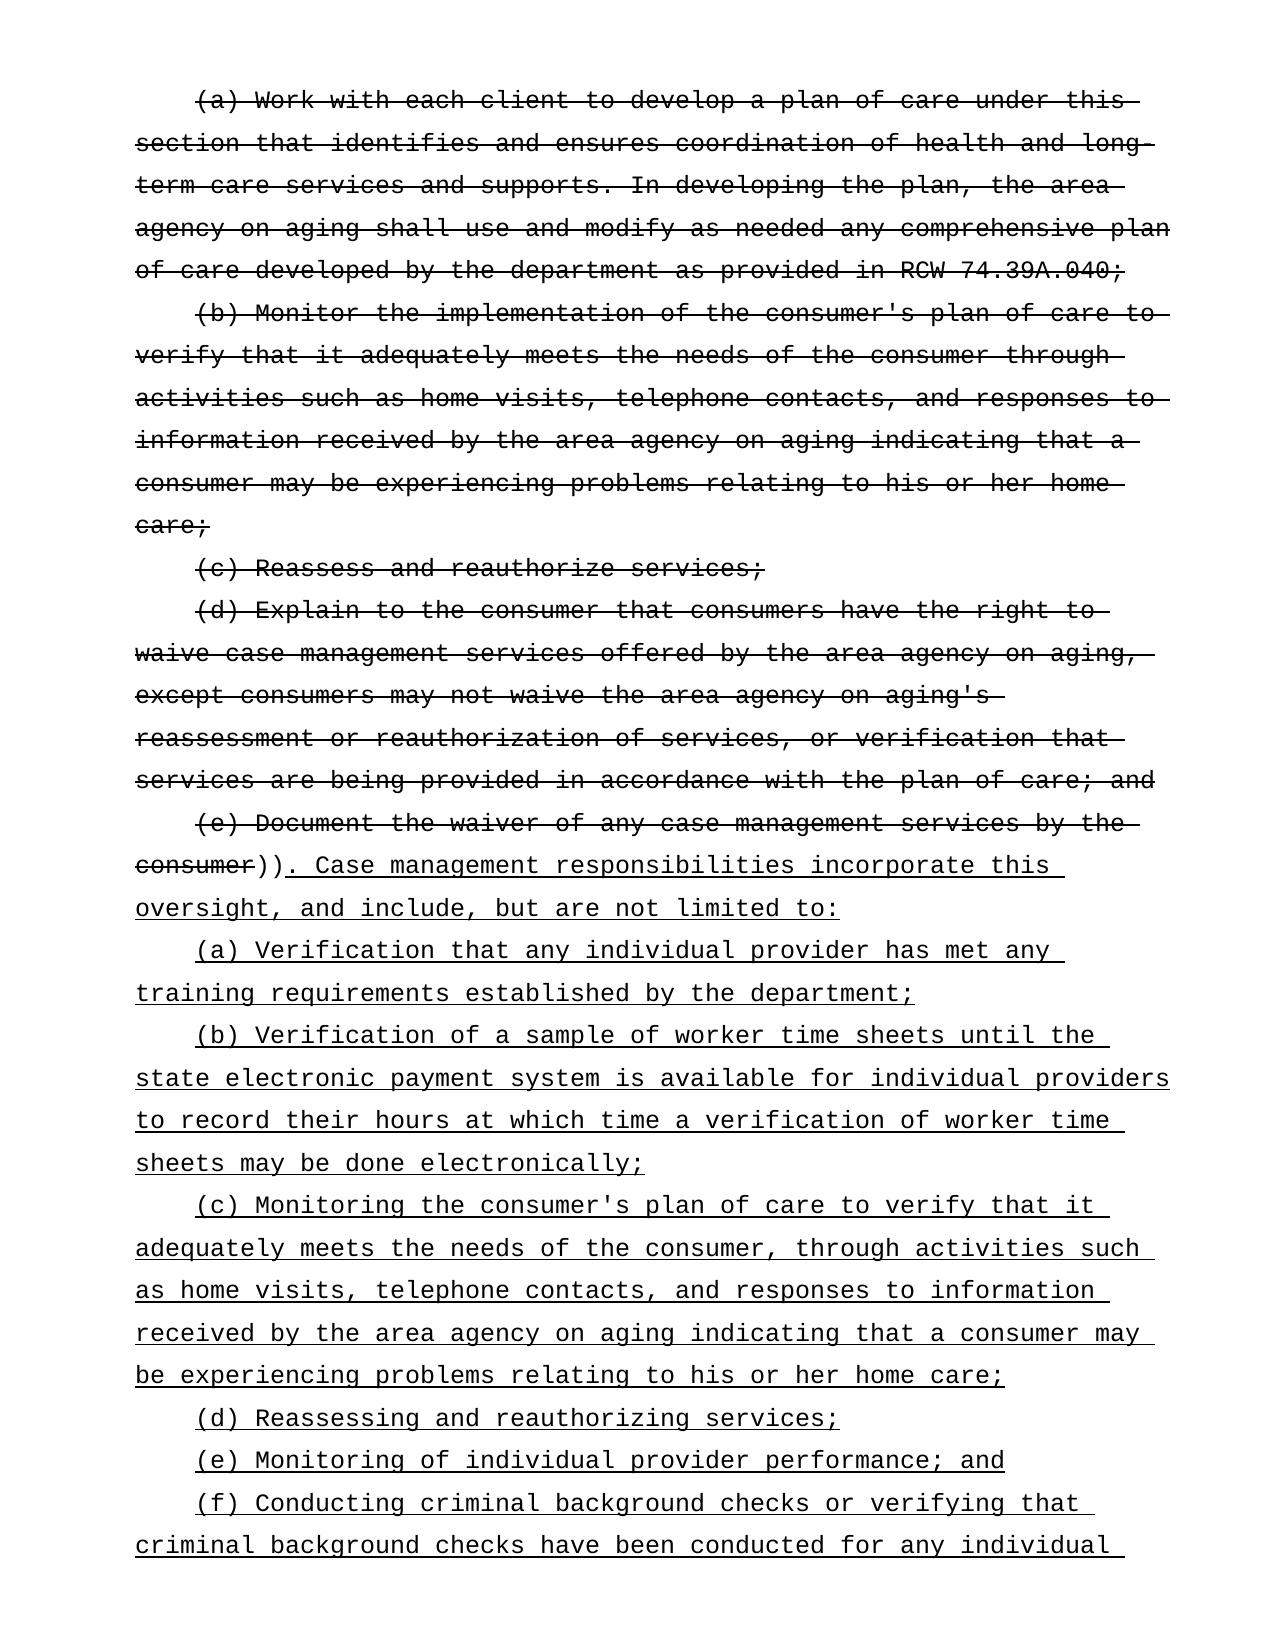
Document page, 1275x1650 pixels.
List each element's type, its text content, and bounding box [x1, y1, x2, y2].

text (c) Reassess and reauthorize services; [135, 542, 1170, 585]
text (b) Verification of a sample of worker time sheets until the state electronic payment system is available for individual providers to record their hours at which time a verification of worker time sheets may be done electronically; [135, 1010, 1170, 1089]
text (e) Monitoring of individual provider performance; and [135, 1435, 1170, 1477]
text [135, 1477, 1170, 1562]
text (b) Monitor the implementation of the consumer's plan of care to verify that it adequately meets the needs of the consumer through activities such as home visits, telephone contacts, and responses to information received by the area agency on aging indicating that a consumer may be experiencing problems relating to his or her home care; [135, 401, 1170, 542]
text (b) Monitor the implementation of the consumer's plan of care to verify that it adequately meets the needs of the consumer through activities such as home visits, telephone contacts, and responses to information received by the area agency on aging indicating that a consumer may be experiencing problems relating to his or her home care; [135, 287, 1170, 399]
text (d) Reassessing and reauthorizing services; [135, 1392, 1170, 1435]
text (a) Verification that any individual provider has met any training requirements established by the department; [135, 925, 1170, 1010]
text (b) Verification of a sample of worker time sheets until the state electronic payment system is available for individual providers to record their hours at which time a verification of worker time sheets may be done electronically; [135, 1090, 1170, 1180]
text (a) Work with each client to develop a plan of care under this section that identifies and ensures coordination of health and long-term care services and supports. In developing the plan, the area agency on aging shall use and modify as needed any comprehensive plan of care developed by the department as provided in RCW 74.39A.040; [135, 231, 1170, 287]
text (d) Explain to the consumer that consumers have the right to waive case management services offered by the area agency on aging, except consumers may not waive the area agency on aging's reassessment or reauthorization of services, or verification that services are being provided in accordance with the plan of care; and [135, 585, 1170, 797]
text (c) Monitoring the consumer's plan of care to verify that it adequately meets the needs of the consumer, through activities such as home visits, telephone contacts, and responses to information received by the area agency on aging indicating that a consumer may be experiencing problems relating to his or her home care; [135, 1180, 1170, 1392]
text (a) Work with each client to develop a plan of care under this section that identifies and ensures coordination of health and long-term care services and supports. In developing the plan, the area agency on aging shall use and modify as needed any comprehensive plan of care developed by the department as provided in RCW 74.39A.040; [135, 75, 1170, 229]
text (e) Document the waiver of any case management services by the consumer)). Case management responsibilities incorporate this oversight, and include, but are not limited to: [135, 797, 1170, 925]
